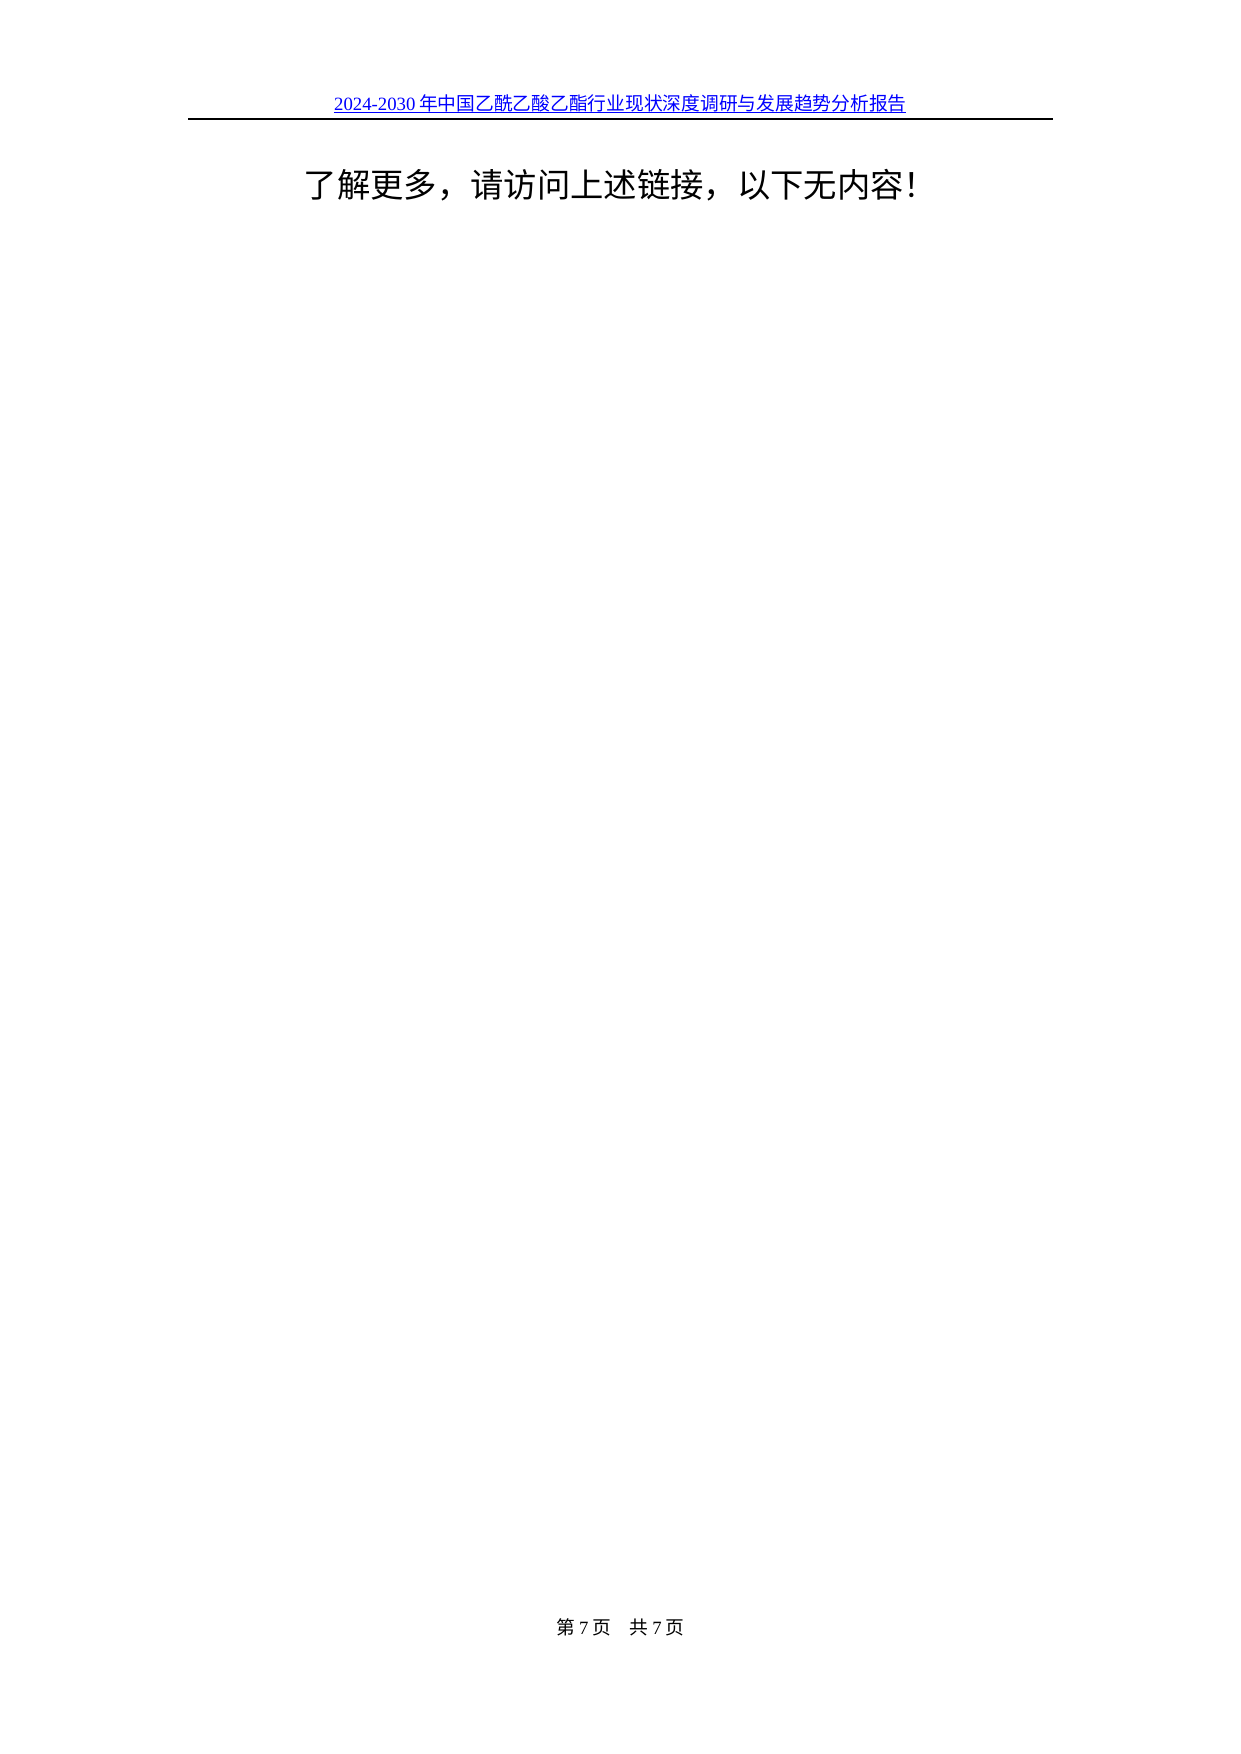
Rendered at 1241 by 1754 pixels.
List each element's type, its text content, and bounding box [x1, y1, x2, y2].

title 了解更多，请访问上述链接，以下无内容！ [187, 150, 1053, 215]
